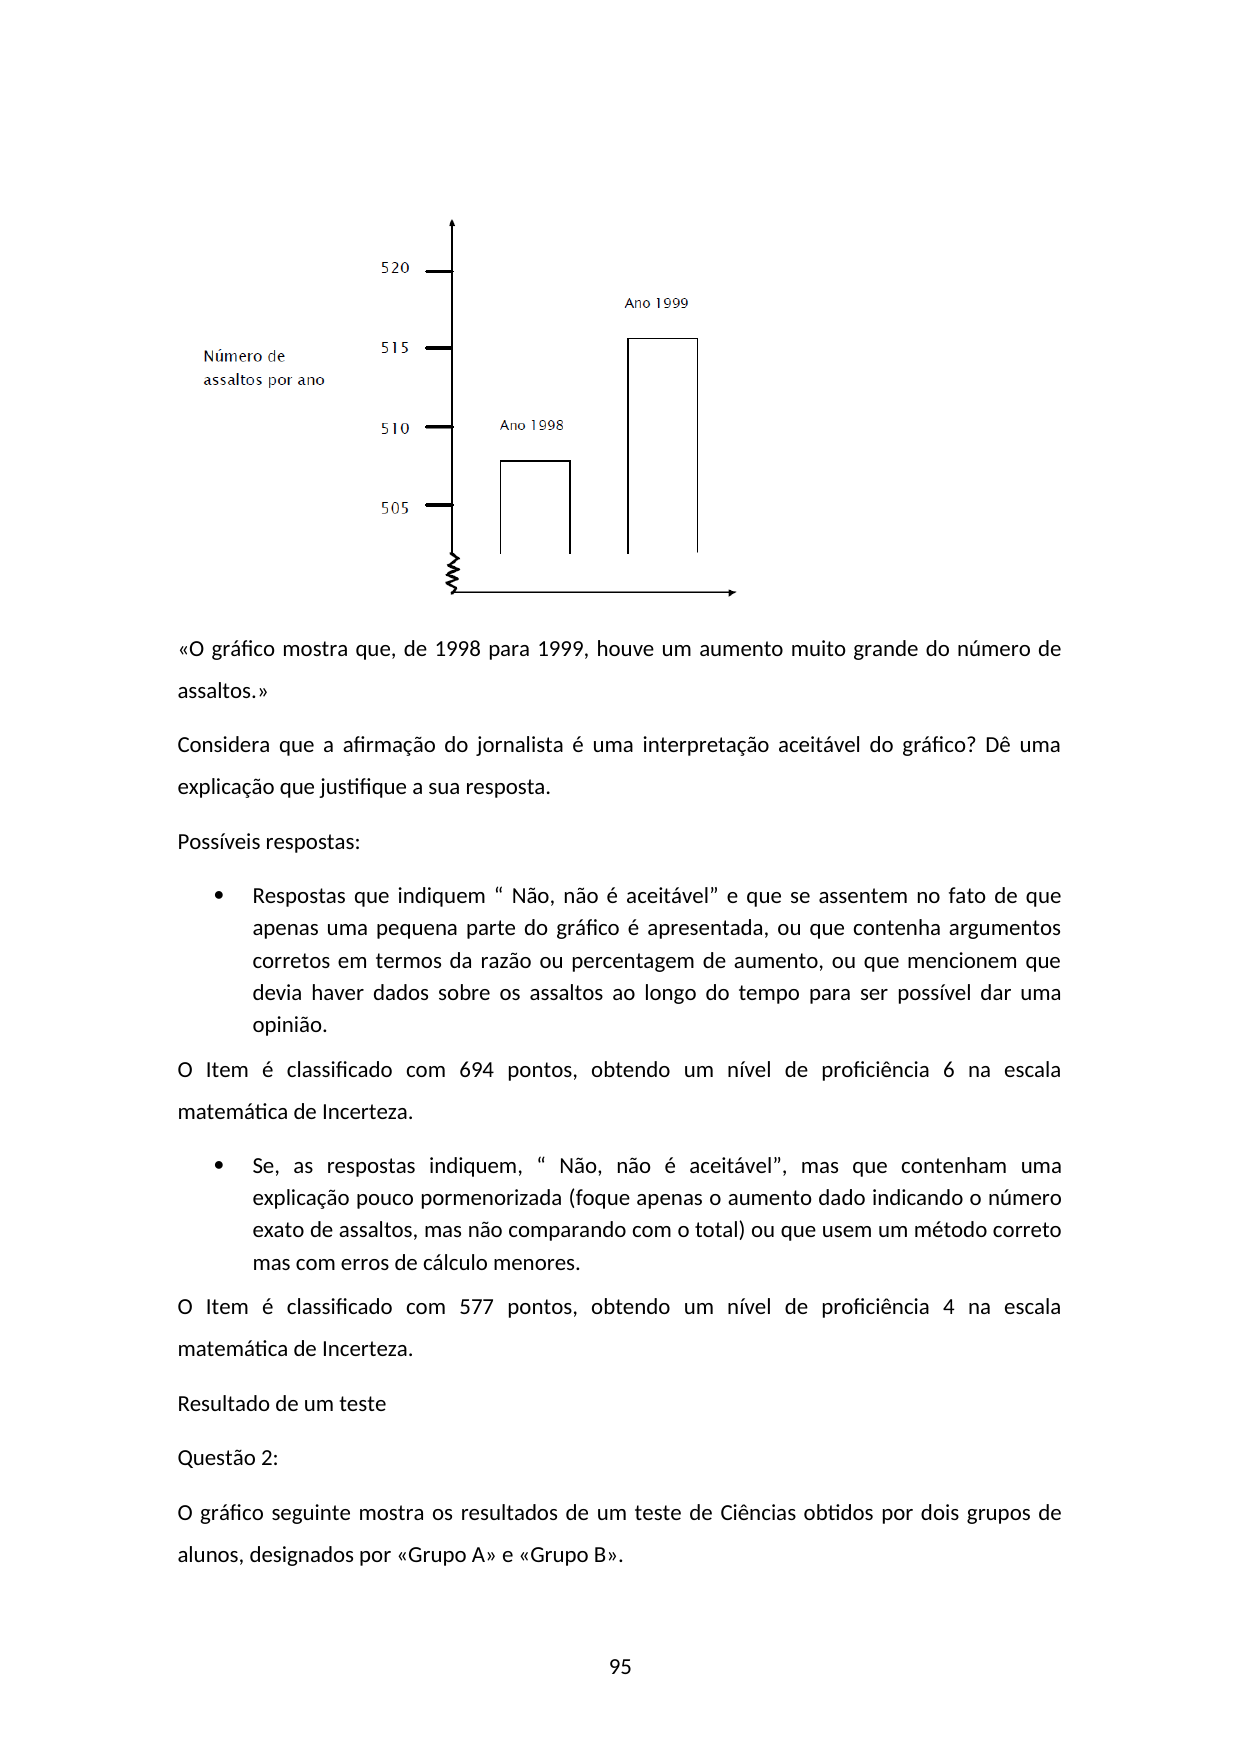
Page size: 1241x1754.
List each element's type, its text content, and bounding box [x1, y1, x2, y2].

text O Item é classificado com 694 pontos, obtendo um nível de proficiência 6 na escala matemática de Incerteza. [177, 1055, 1063, 1125]
list Se, as respostas indiquem, “ Não, não é aceitável”, mas que contenham uma explicação pouco pormenorizada (foque apenas o aumento dado indicando o número exato de assaltos, mas não comparando com o total) ou que usem um método correto mas com erros de cálculo menores. [215, 1151, 1063, 1276]
text Questão 2: [177, 1443, 1063, 1471]
picture [177, 147, 779, 608]
text O Item é classificado com 577 pontos, obtendo um nível de proficiência 4 na escala matemática de Incerteza. [177, 1292, 1063, 1362]
list Respostas que indiquem “ Não, não é aceitável” e que se assentem no fato de que apenas uma pequena parte do gráfico é apresentada, ou que contenha argumentos corretos em termos da razão ou percentagem de aumento, ou que mencionem que devia haver dados sobre os assaltos ao longo do tempo para ser possível dar uma opinião. [215, 881, 1063, 1038]
text «O gráfico mostra que, de 1998 para 1999, houve um aumento muito grande do número de assaltos.» [177, 634, 1063, 704]
text Possíveis respostas: [177, 827, 1063, 855]
text Considera que a afirmação do jornalista é uma interpretação aceitável do gráfico? Dê uma explicação que justifique a sua resposta. [177, 730, 1063, 800]
text O gráfico seguinte mostra os resultados de um teste de Ciências obtidos por dois grupos de alunos, designados por «Grupo A» e «Grupo B». [177, 1498, 1063, 1568]
text Resultado de um teste [177, 1389, 1063, 1417]
